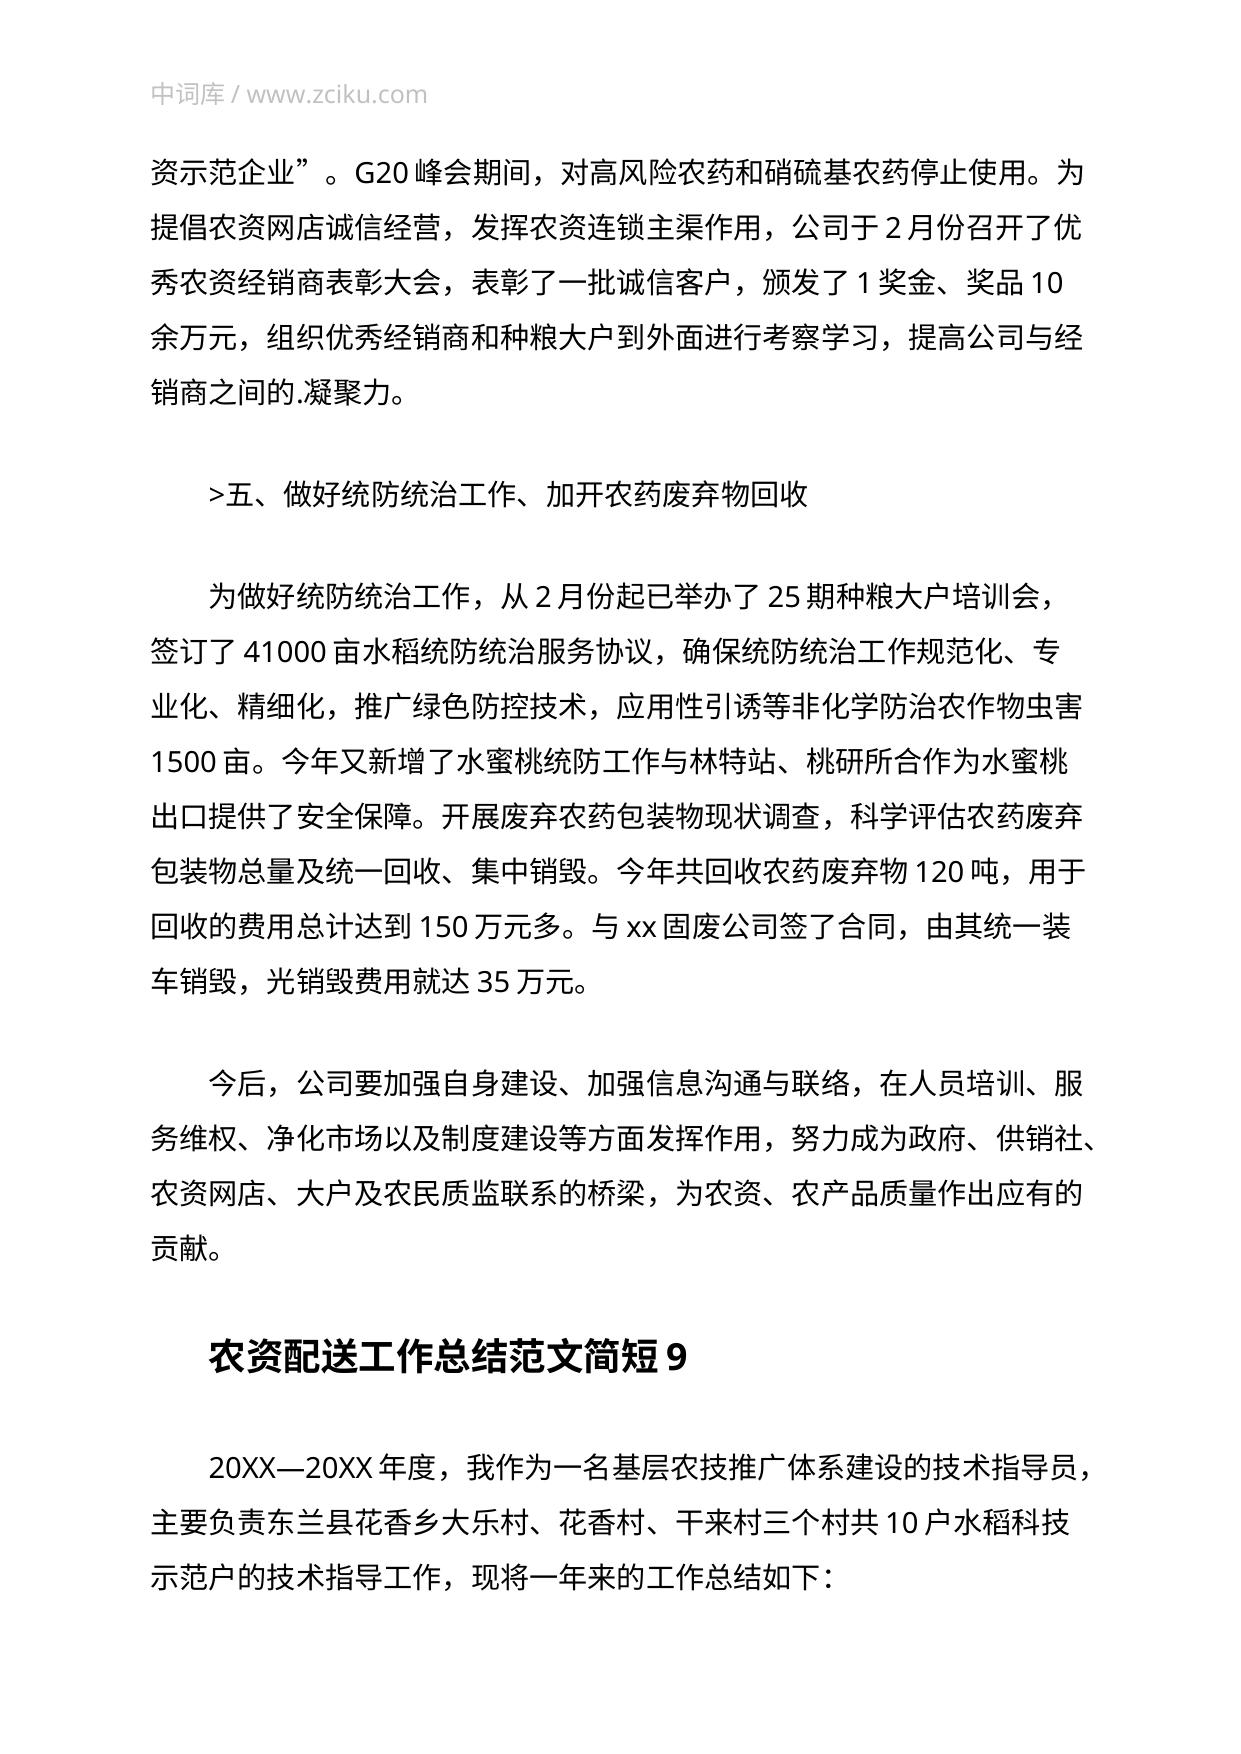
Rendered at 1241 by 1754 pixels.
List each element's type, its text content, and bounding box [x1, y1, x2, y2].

text 20XX—20XX年度，我作为一名基层农技推广体系建设的技术指导员，主要负责东兰县花香乡大乐村、花香村、干来村三个村共10户水稻科技示范户的技术指导工作，现将一年来的工作总结如下： [150, 1445, 1090, 1597]
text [150, 150, 1090, 412]
text >五、做好统防统治工作、加开农药废弃物回收 [150, 472, 1090, 514]
text 为做好统防统治工作，从2月份起已举办了25期种粮大户培训会，签订了41000亩水稻统防统治服务协议，确保统防统治工作规范化、专业化、精细化，推广绿色防控技术，应用性引诱等非化学防治农作物虫害1500亩。今年又新增了水蜜桃统防工作与林特站、桃研所合作为水蜜桃出口提供了安全保障。开展废弃农药包装物现状调查，科学评估农药废弃包装物总量及统一回收、集中销毁。今年共回收农药废弃物120吨，用于回收的费用总计达到150万元多。与xx固废公司签了合同，由其统一装车销毁，光销毁费用就达35万元。 [150, 574, 1090, 1001]
text 今后，公司要加强自身建设、加强信息沟通与联络，在人员培训、服务维权、净化市场以及制度建设等方面发挥作用，努力成为政府、供销社、农资网店、大户及农民质监联系的桥梁，为农资、农产品质量作出应有的贡献。 [150, 1061, 1090, 1268]
text 农资配送工作总结范文简短9 [150, 1327, 1090, 1382]
